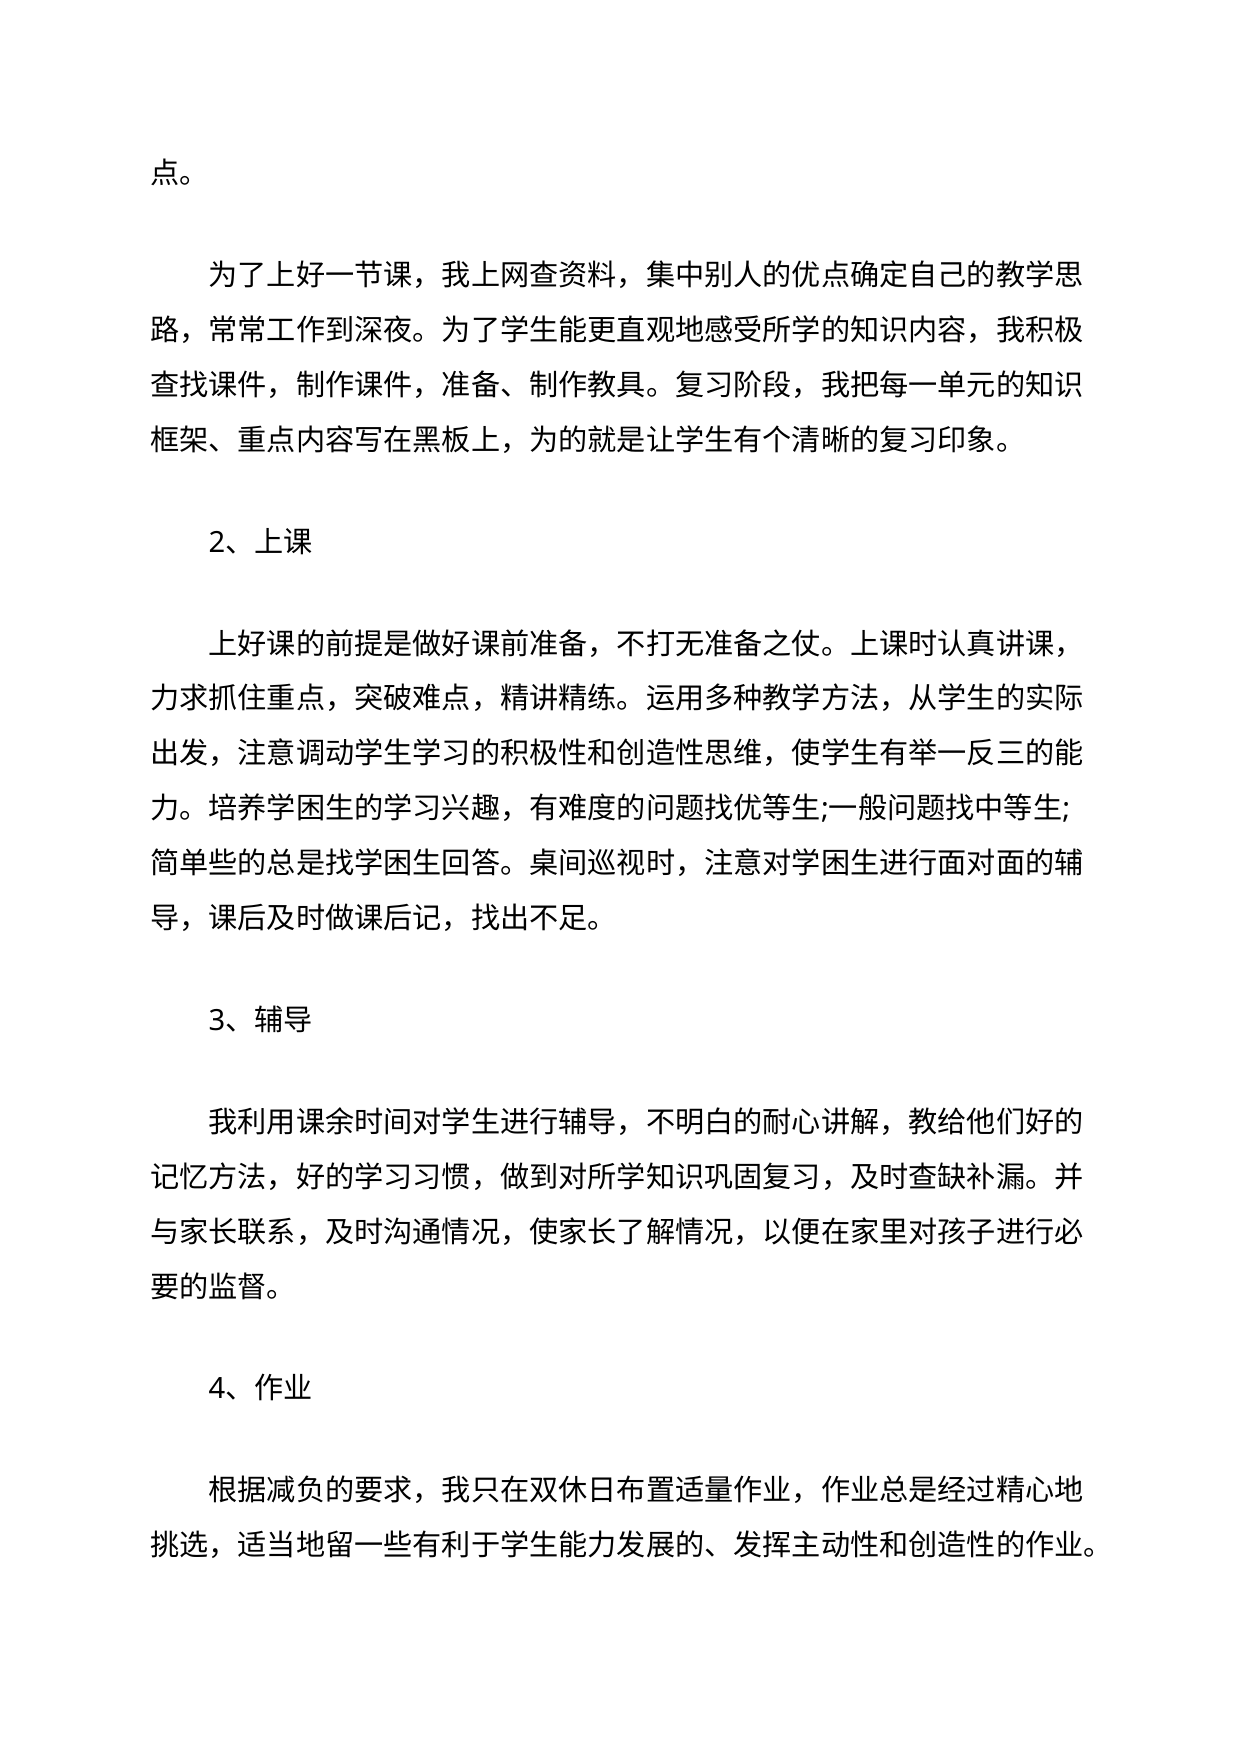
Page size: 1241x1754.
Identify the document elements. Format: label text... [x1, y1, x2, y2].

text 2、上课 [150, 518, 1090, 561]
text 为了上好一节课，我上网查资料，集中别人的优点确定自己的教学思路，常常工作到深夜。为了学生能更直观地感受所学的知识内容，我积极查找课件，制作课件，准备、制作教具。复习阶段，我把每一单元的知识框架、重点内容写在黑板上，为的就是让学生有个清晰的复习印象。 [150, 252, 1090, 459]
text 3、辅导 [150, 997, 1090, 1039]
text 上好课的前提是做好课前准备，不打无准备之仗。上课时认真讲课，力求抓住重点，突破难点，精讲精练。运用多种教学方法，从学生的实际出发，注意调动学生学习的积极性和创造性思维，使学生有举一反三的能力。培养学困生的学习兴趣，有难度的问题找优等生;一般问题找中等生;简单些的总是找学困生回答。桌间巡视时，注意对学困生进行面对面的辅导，课后及时做课后记，找出不足。 [150, 620, 1090, 937]
text 根据减负的要求，我只在双休日布置适量作业，作业总是经过精心地挑选，适当地留一些有利于学生能力发展的、发挥主动性和创造性的作业。 [150, 1467, 1090, 1564]
text 4、作业 [150, 1365, 1090, 1407]
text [150, 150, 1090, 192]
text 我利用课余时间对学生进行辅导，不明白的耐心讲解，教给他们好的记忆方法，好的学习习惯，做到对所学知识巩固复习，及时查缺补漏。并与家长联系，及时沟通情况，使家长了解情况，以便在家里对孩子进行必要的监督。 [150, 1098, 1090, 1306]
